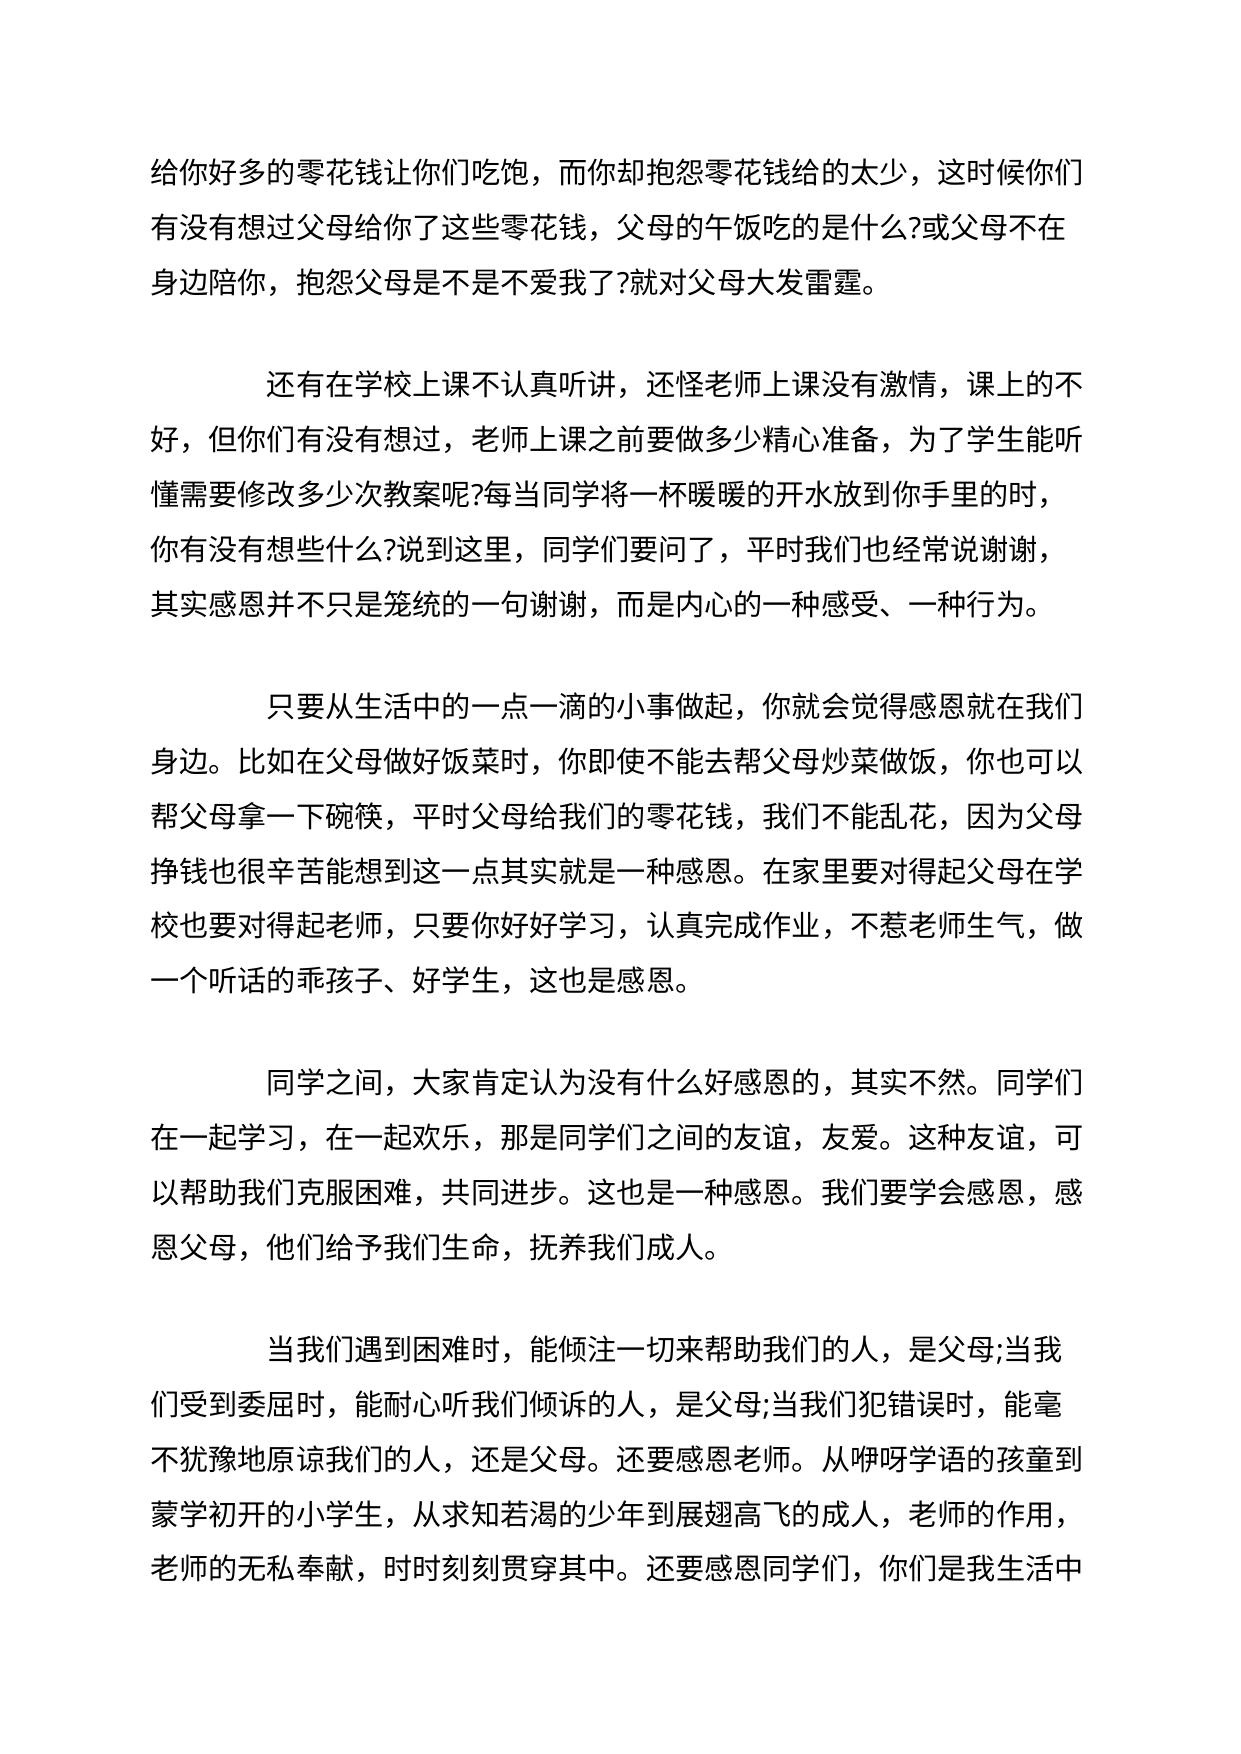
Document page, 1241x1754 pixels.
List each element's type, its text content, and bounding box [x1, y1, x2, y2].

text 同学之间，大家肯定认为没有什么好感恩的，其实不然。同学们在一起学习，在一起欢乐，那是同学们之间的友谊，友爱。这种友谊，可以帮助我们克服困难，共同进步。这也是一种感恩。我们要学会感恩，感恩父母，他们给予我们生命，抚养我们成人。 [150, 1060, 1090, 1267]
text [150, 150, 1090, 302]
text 只要从生活中的一点一滴的小事做起，你就会觉得感恩就在我们身边。比如在父母做好饭菜时，你即使不能去帮父母炒菜做饭，你也可以帮父母拿一下碗筷，平时父母给我们的零花钱，我们不能乱花，因为父母挣钱也很辛苦能想到这一点其实就是一种感恩。在家里要对得起父母在学校也要对得起老师，只要你好好学习，认真完成作业，不惹老师生气，做一个听话的乖孩子、好学生，这也是感恩。 [150, 683, 1090, 1000]
text 还有在学校上课不认真听讲，还怪老师上课没有激情，课上的不好，但你们有没有想过，老师上课之前要做多少精心准备，为了学生能听懂需要修改多少次教案呢?每当同学将一杯暖暖的开水放到你手里的时，你有没有想些什么?说到这里，同学们要问了，平时我们也经常说谢谢，其实感恩并不只是笼统的一句谢谢，而是内心的一种感受、一种行为。 [150, 362, 1090, 624]
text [150, 1326, 1090, 1588]
